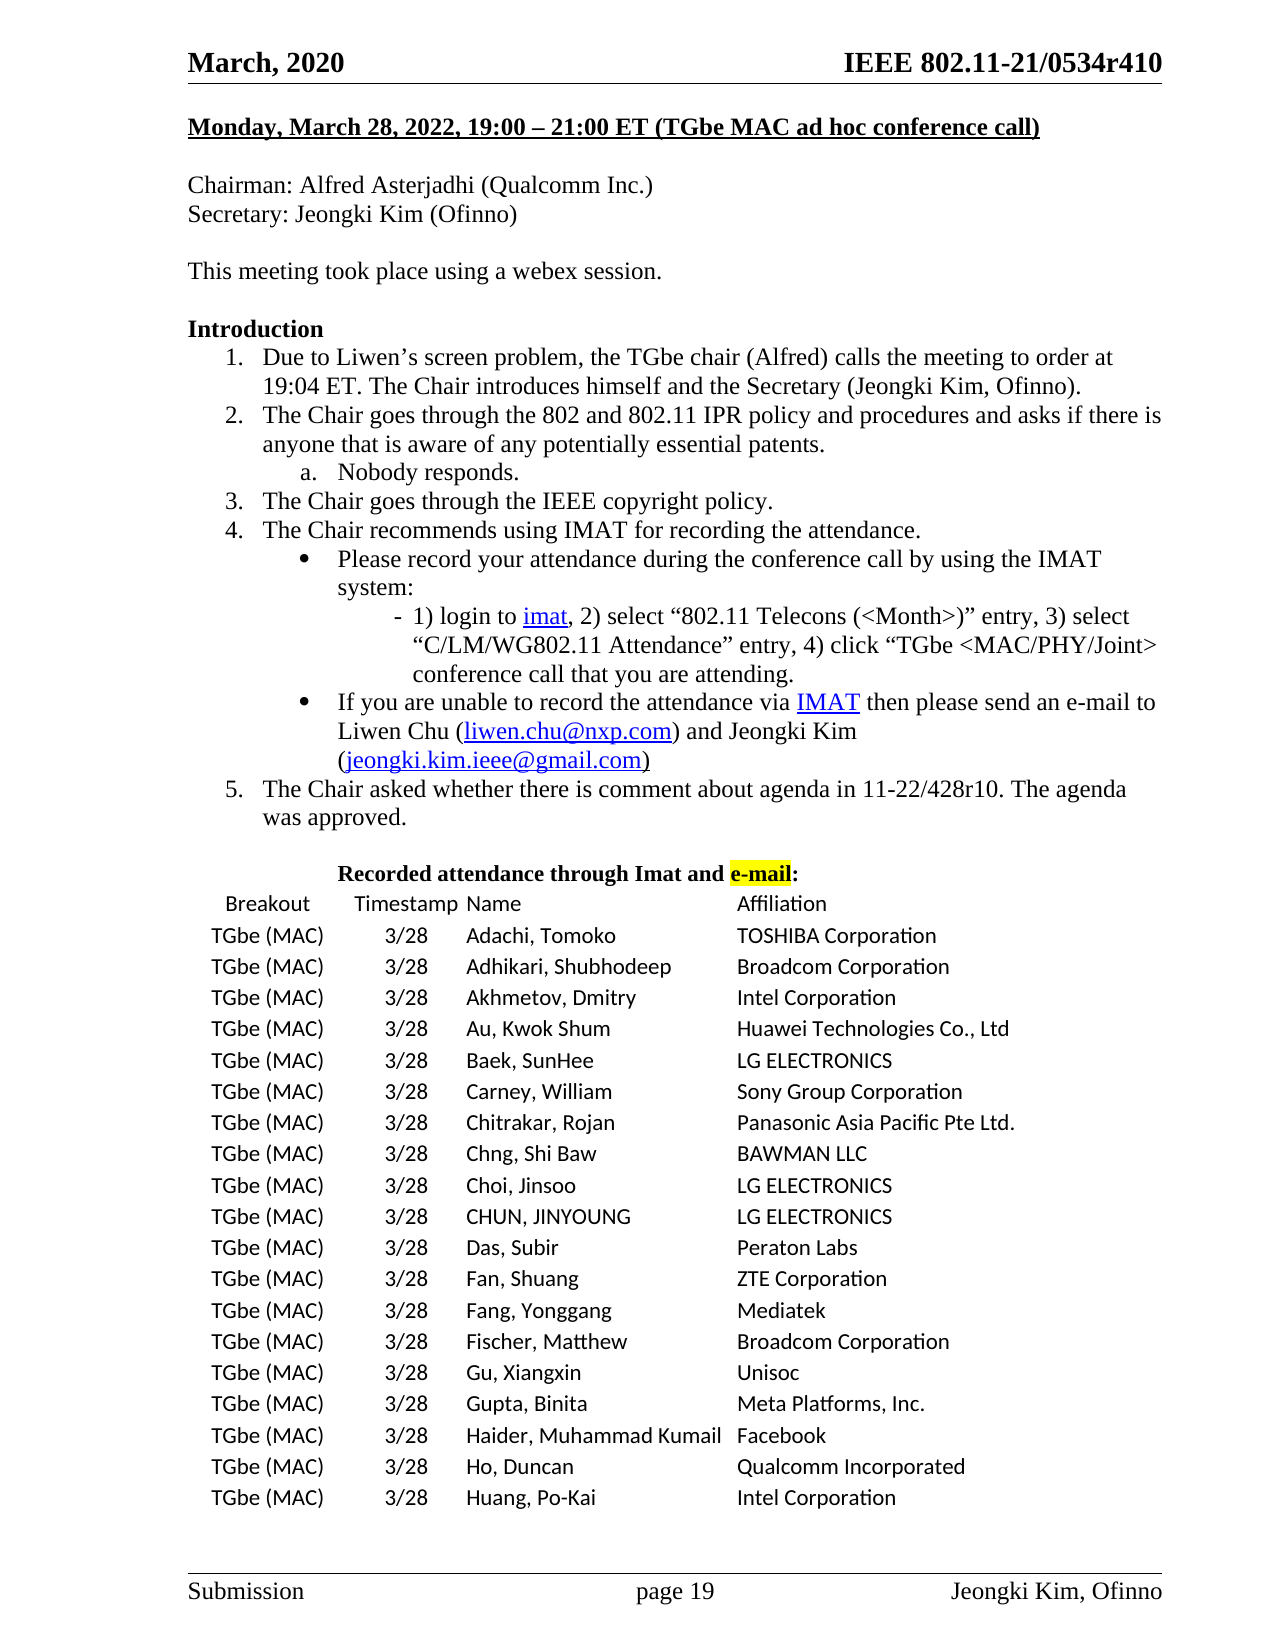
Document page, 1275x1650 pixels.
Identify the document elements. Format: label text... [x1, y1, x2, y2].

table_cell ZTE Corporation [735, 1261, 1275, 1293]
list The Chair goes through the 802 and 802.11 IPR policy and procedures and asks if there is anyone that is aware of any potentially essential patents. [225, 400, 1162, 457]
table_cell Broadcom Corporation [735, 1324, 1275, 1355]
table_cell Haider, Muhammad Kumail [465, 1418, 735, 1449]
table_cell 3/28 [348, 1261, 464, 1293]
table_cell TGbe (MAC) [188, 918, 348, 949]
table_cell Akhmetov, Dmitry [465, 980, 735, 1011]
text Recorded attendance through Imat and e-mail: [791, 860, 1162, 886]
table_cell 3/28 [348, 1199, 464, 1230]
list Please record your attendance during the conference call by using the IMAT system: [300, 544, 1162, 601]
list The Chair goes through the IEEE copyright policy. [225, 486, 1162, 515]
table_cell TGbe (MAC) [188, 1199, 348, 1230]
list 1) login to imat, 2) select “802.11 Telecons (<Month>)” entry, 3) select “C/LM/WG802.11 Attendance” entry, 4) click “TGbe <MAC/PHY/Joint> conference call that you are attending. [394, 601, 1162, 687]
table_cell TGbe (MAC) [188, 1136, 348, 1168]
table_cell 3/28 [348, 1011, 464, 1043]
table_cell Adachi, Tomoko [465, 918, 735, 949]
table_cell 3/28 [348, 1418, 464, 1449]
table_cell Chng, Shi Baw [465, 1136, 735, 1168]
table_cell 3/28 [348, 1168, 464, 1199]
table_cell Mediatek [735, 1293, 1275, 1324]
table_cell Intel Corporation [735, 1480, 1275, 1511]
list Due to Liwen’s screen problem, the TGbe chair (Alfred) calls the meeting to order at 19:04 ET. The Chair introduces himself and the Secretary (Jeongki Kim, Ofinno). [225, 342, 1162, 400]
table_cell TGbe (MAC) [188, 1105, 348, 1136]
table_cell Gupta, Binita [465, 1386, 735, 1418]
table_cell TGbe (MAC) [188, 1355, 348, 1386]
list If you are unable to record the attendance via IMAT then please send an e-mail to Liwen Chu (liwen.chu@nxp.com) and Jeongki Kim (jeongki.kim.ieee@gmail.com) [300, 687, 1162, 774]
table_cell TGbe (MAC) [188, 1293, 348, 1324]
table_cell Gu, Xiangxin [465, 1355, 735, 1386]
table_cell TOSHIBA Corporation [735, 918, 1275, 949]
table_cell Sony Group Corporation [735, 1074, 1275, 1105]
table_cell TGbe (MAC) [188, 980, 348, 1011]
table_cell TGbe (MAC) [188, 1261, 348, 1293]
table_cell CHUN, JINYOUNG [465, 1199, 735, 1230]
table_cell Unisoc [735, 1355, 1275, 1386]
list The Chair recommends using IMAT for recording the attendance. [225, 515, 1162, 544]
text This meeting took place using a webex session. [187, 256, 1162, 285]
table_cell TGbe (MAC) [188, 1386, 348, 1418]
table_cell 3/28 [348, 1449, 464, 1480]
list Nobody responds. [300, 457, 1162, 486]
table_cell Broadcom Corporation [735, 949, 1275, 980]
text Introduction [187, 314, 1162, 342]
table_cell Huawei Technologies Co., Ltd [735, 1011, 1275, 1043]
table_cell Peraton Labs [735, 1230, 1275, 1261]
table_cell Ho, Duncan [465, 1449, 735, 1480]
table_header Breakout [188, 886, 348, 918]
table_cell 3/28 [348, 1480, 464, 1511]
table_cell Carney, William [465, 1074, 735, 1105]
text Chairman: Alfred Asterjadhi (Qualcomm Inc.) [187, 170, 1162, 199]
table_cell TGbe (MAC) [188, 1230, 348, 1261]
table_header Affiliation [735, 886, 1275, 918]
table_cell Au, Kwok Shum [465, 1011, 735, 1043]
table_cell Baek, SunHee [465, 1043, 735, 1074]
table_cell 3/28 [348, 918, 464, 949]
table_cell 3/28 [348, 1324, 464, 1355]
table_cell TGbe (MAC) [188, 1324, 348, 1355]
table_cell 3/28 [348, 1230, 464, 1261]
table_cell 3/28 [348, 1386, 464, 1418]
table_cell LG ELECTRONICS [735, 1043, 1275, 1074]
table_cell Chitrakar, Rojan [465, 1105, 735, 1136]
table_cell TGbe (MAC) [188, 1418, 348, 1449]
table_cell LG ELECTRONICS [735, 1199, 1275, 1230]
table_cell TGbe (MAC) [188, 1074, 348, 1105]
table_cell Panasonic Asia Pacific Pte Ltd. [735, 1105, 1275, 1136]
table_cell BAWMAN LLC [735, 1136, 1275, 1168]
table_cell LG ELECTRONICS [735, 1168, 1275, 1199]
table_cell TGbe (MAC) [188, 1480, 348, 1511]
text Monday, March 28, 2022, 19:00 – 21:00 ET (TGbe MAC ad hoc conference call) [187, 112, 1162, 141]
table_cell Adhikari, Shubhodeep [465, 949, 735, 980]
table_header Timestamp [348, 886, 464, 918]
table_cell Huang, Po-Kai [465, 1480, 735, 1511]
table_cell Das, Subir [465, 1230, 735, 1261]
table_cell 3/28 [348, 980, 464, 1011]
text Secretary: Jeongki Kim (Ofinno) [187, 199, 1162, 227]
table_cell 3/28 [348, 1105, 464, 1136]
table_cell Choi, Jinsoo [465, 1168, 735, 1199]
table_cell 3/28 [348, 1074, 464, 1105]
text Recorded attendance through Imat and e-mail: [337, 860, 730, 886]
table_cell Fan, Shuang [465, 1261, 735, 1293]
table_cell Fang, Yonggang [465, 1293, 735, 1324]
table_cell Fischer, Matthew [465, 1324, 735, 1355]
table_cell TGbe (MAC) [188, 1043, 348, 1074]
table_cell 3/28 [348, 949, 464, 980]
table_cell TGbe (MAC) [188, 949, 348, 980]
table_cell 3/28 [348, 1043, 464, 1074]
table_cell Facebook [735, 1418, 1275, 1449]
table_cell TGbe (MAC) [188, 1011, 348, 1043]
table_cell Intel Corporation [735, 980, 1275, 1011]
table_cell Qualcomm Incorporated [735, 1449, 1275, 1480]
table_cell Meta Platforms, Inc. [735, 1386, 1275, 1418]
table_cell 3/28 [348, 1355, 464, 1386]
table_cell TGbe (MAC) [188, 1449, 348, 1480]
table_cell TGbe (MAC) [188, 1168, 348, 1199]
table_header Name [465, 886, 735, 918]
table_cell 3/28 [348, 1293, 464, 1324]
list The Chair asked whether there is comment about agenda in 11-22/428r10. The agenda was approved. [225, 774, 1162, 831]
table_cell 3/28 [348, 1136, 464, 1168]
